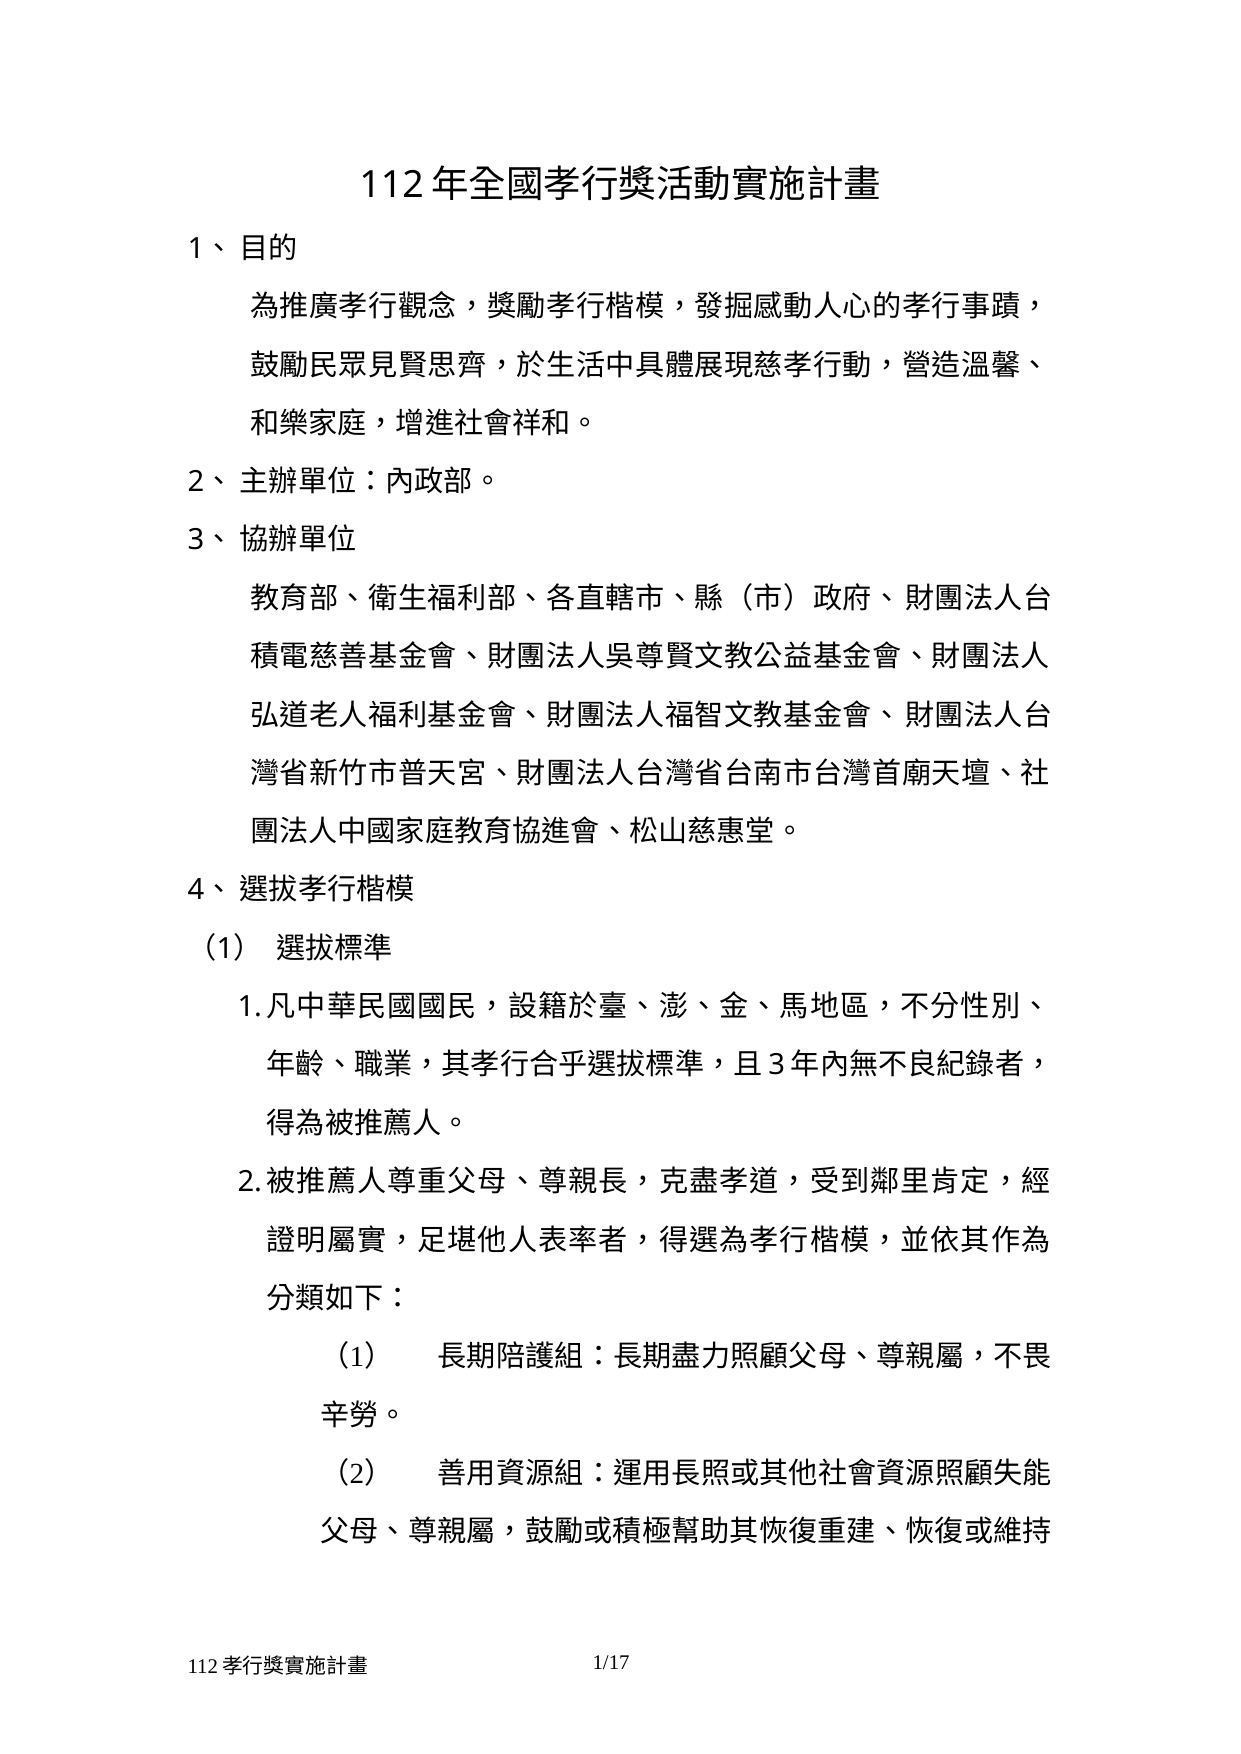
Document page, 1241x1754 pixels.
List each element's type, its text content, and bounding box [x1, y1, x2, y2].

text 為推廣孝行觀念，獎勵孝行楷模，發掘感動人心的孝行事蹟，鼓勵民眾見賢思齊，於生活中具體展現慈孝行動，營造溫馨、和樂家庭，增進社會祥和。 [250, 267, 1053, 442]
list 被推薦人尊重父母、尊親長，克盡孝道，受到鄰里肯定，經證明屬實，足堪他人表率者，得選為孝行楷模，並依其作為，分類如下： [237, 1142, 1053, 1317]
list 選拔孝行楷模 [187, 850, 1053, 908]
text 112年全國孝行獎活動實施計畫 [187, 150, 1053, 208]
text 教育部、衛生福利部、各直轄市、縣（市）政府、財團法人台積電慈善基金會、財團法人吳尊賢文教公益基金會、財團法人弘道老人福利基金會、財團法人福智文教基金會、財團法人台灣省新竹市普天宮、財團法人台灣省台南市台灣首廟天壇、社團法人中國家庭教育協進會、松山慈惠堂。 [250, 558, 1053, 850]
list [320, 1433, 1053, 1550]
list 主辦單位：內政部。 [187, 442, 1053, 500]
list 協辦單位 [187, 500, 1053, 558]
list 凡中華民國國民，設籍於臺、澎、金、馬地區，不分性別、年齡、職業，其孝行合乎選拔標準，且3年內無不良紀錄者，得為被推薦人。 [237, 967, 1053, 1142]
list 長期陪護組：長期盡力照顧父母、尊親屬，不畏辛勞。 [320, 1317, 1053, 1433]
list 目的 [187, 208, 1053, 267]
list 選拔標準 [187, 908, 1053, 967]
